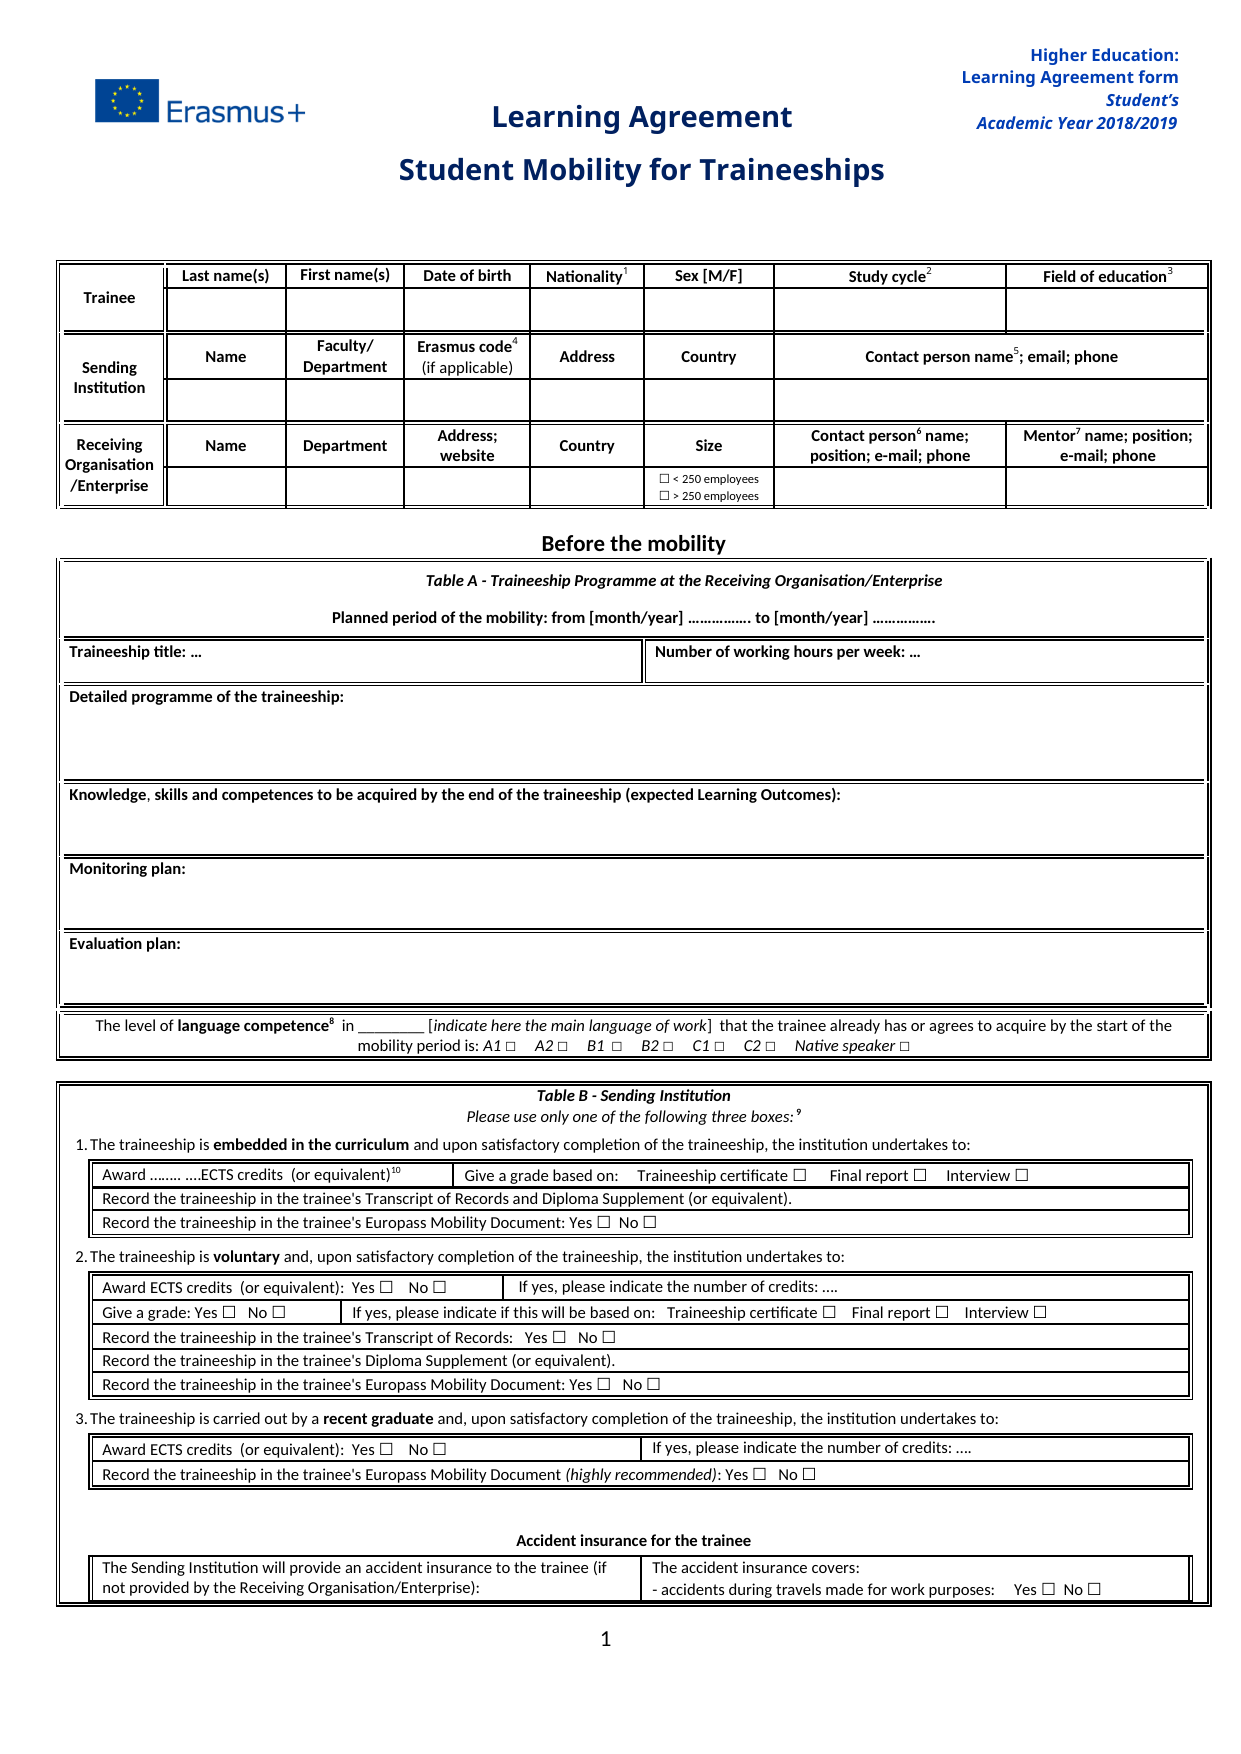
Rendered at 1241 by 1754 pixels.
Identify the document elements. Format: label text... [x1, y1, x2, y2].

table_cell Before the mobility [58, 505, 1209, 558]
table_cell Mentor name; position; e-mail; phone [1007, 420, 1209, 466]
table_cell [168, 289, 285, 330]
table_cell Sending Institution [58, 330, 165, 420]
table_header Field of education [1007, 265, 1207, 287]
table_cell Address [531, 335, 643, 378]
table_cell [58, 1003, 160, 1011]
table_header Date of birth [405, 265, 529, 287]
table_cell [775, 468, 1005, 504]
table_cell [1079, 1003, 1209, 1011]
table_cell Monitoring plan: [58, 854, 1209, 928]
table_cell [645, 380, 773, 420]
table_cell [645, 289, 773, 330]
table_cell [58, 558, 160, 599]
table_cell Faculty/ Department [287, 335, 403, 378]
table_cell Traineeship title: … [58, 636, 644, 682]
table_header Sex [M/F] [645, 265, 773, 287]
table_cell [775, 289, 1005, 330]
table_cell [287, 468, 403, 504]
table_cell Contact person name; email; phone [775, 330, 1209, 378]
table_cell Detailed programme of the traineeship: [58, 682, 1209, 779]
table_cell Knowledge, skills and competences to be acquired by the end of the traineeship (expected Learning Outcomes): [58, 779, 1209, 854]
table_cell [287, 380, 403, 420]
table_cell Planned period of the mobility: from [month/year] ……………. to [month/year] ……………. [60, 599, 1207, 636]
table_cell [531, 468, 643, 504]
table_header Study cycle [775, 265, 1005, 287]
table_cell Size [645, 425, 773, 466]
table_cell [531, 289, 643, 330]
table_cell Name [168, 425, 285, 466]
table_cell Country [531, 425, 643, 466]
table_cell [405, 380, 529, 420]
table_cell [287, 289, 403, 330]
table_cell Country [645, 335, 773, 378]
table_cell The level of language competence in ________ [indicate here the main language of work] that the trainee already has or agrees to acquire by the start of the mobility period is: A1 A2 B1 B2 C1 C2 Native speaker [58, 1011, 1209, 1056]
table_cell Department [287, 425, 403, 466]
table_cell Receiving Organisation/Enterprise [58, 420, 165, 504]
table_cell < 250 employees > 250 employees [645, 468, 773, 504]
table_cell Table A - Traineeship Programme at the Receiving Organisation/Enterprise [160, 558, 1209, 599]
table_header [60, 1086, 1207, 1602]
table_cell Name [168, 335, 285, 378]
table_cell [405, 468, 529, 504]
table_cell [168, 380, 285, 420]
table_cell [531, 380, 643, 420]
picture [95, 79, 306, 123]
table_cell [1007, 468, 1207, 504]
table_cell Contact person name; position; e-mail; phone [775, 425, 1005, 466]
table_cell [1007, 289, 1207, 330]
table_cell [775, 380, 1207, 420]
table_cell Number of working hours per week: … [644, 636, 1209, 682]
table_cell Evaluation plan: [58, 928, 1209, 1003]
table_header Trainee [58, 261, 165, 330]
table_cell Address; website [405, 425, 529, 466]
table_header First name(s) [287, 265, 403, 287]
table_cell [168, 468, 285, 504]
table_header Nationality [531, 265, 643, 287]
table_cell Erasmus code (if applicable) [405, 335, 529, 378]
table_header Last name(s) [165, 261, 286, 287]
table_cell [405, 289, 529, 330]
